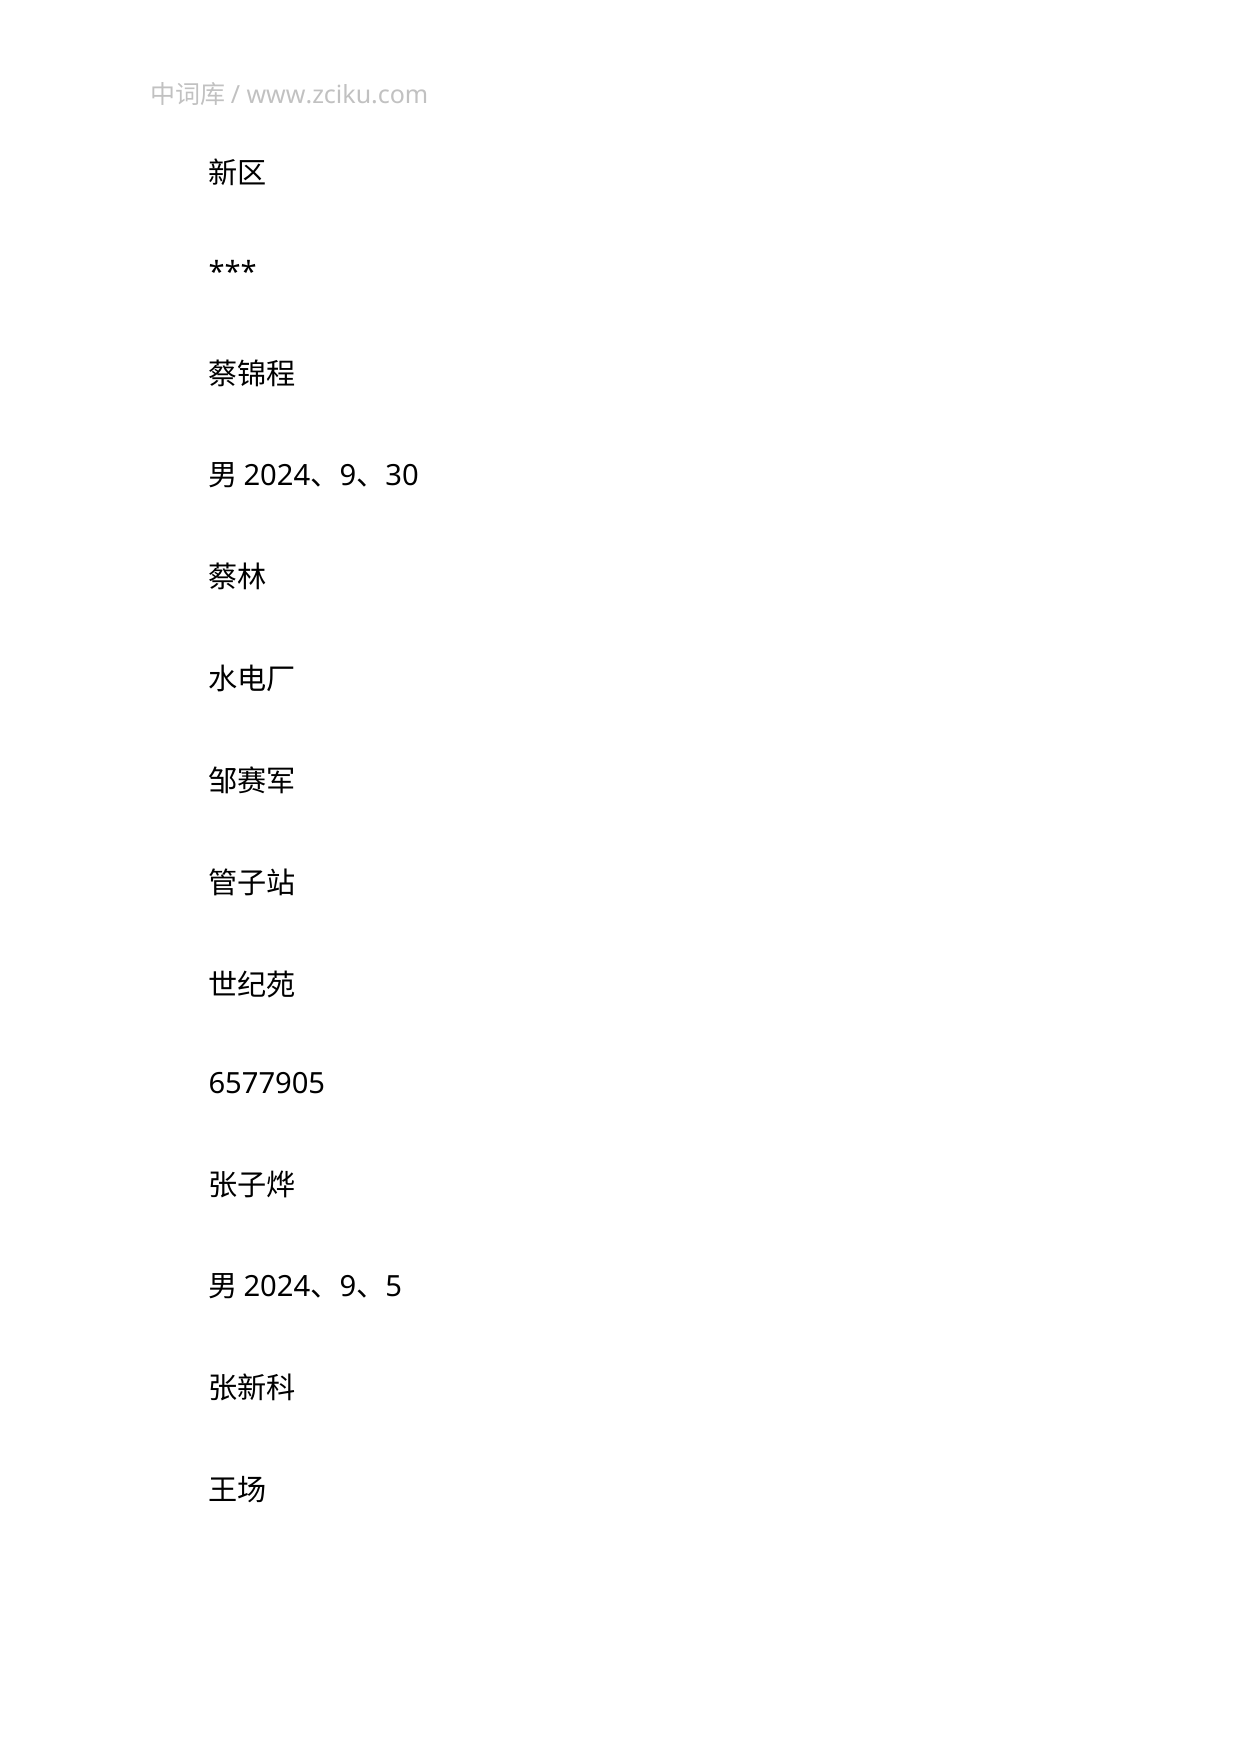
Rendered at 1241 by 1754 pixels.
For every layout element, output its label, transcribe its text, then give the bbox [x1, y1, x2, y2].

text 世纪苑 [150, 961, 1090, 1003]
text 张新科 [150, 1365, 1090, 1407]
text 蔡锦程 [150, 350, 1090, 392]
text *** [150, 252, 1090, 291]
text 蔡林 [150, 554, 1090, 596]
text 6577905 [150, 1063, 1090, 1102]
text 新区 [150, 150, 1090, 192]
text 邹赛军 [150, 757, 1090, 800]
text 男2024、9、5 [150, 1263, 1090, 1305]
text 水电厂 [150, 656, 1090, 698]
text 男2024、9、30 [150, 452, 1090, 494]
text 王场 [150, 1467, 1090, 1509]
text 管子站 [150, 859, 1090, 902]
text 张子烨 [150, 1161, 1090, 1203]
